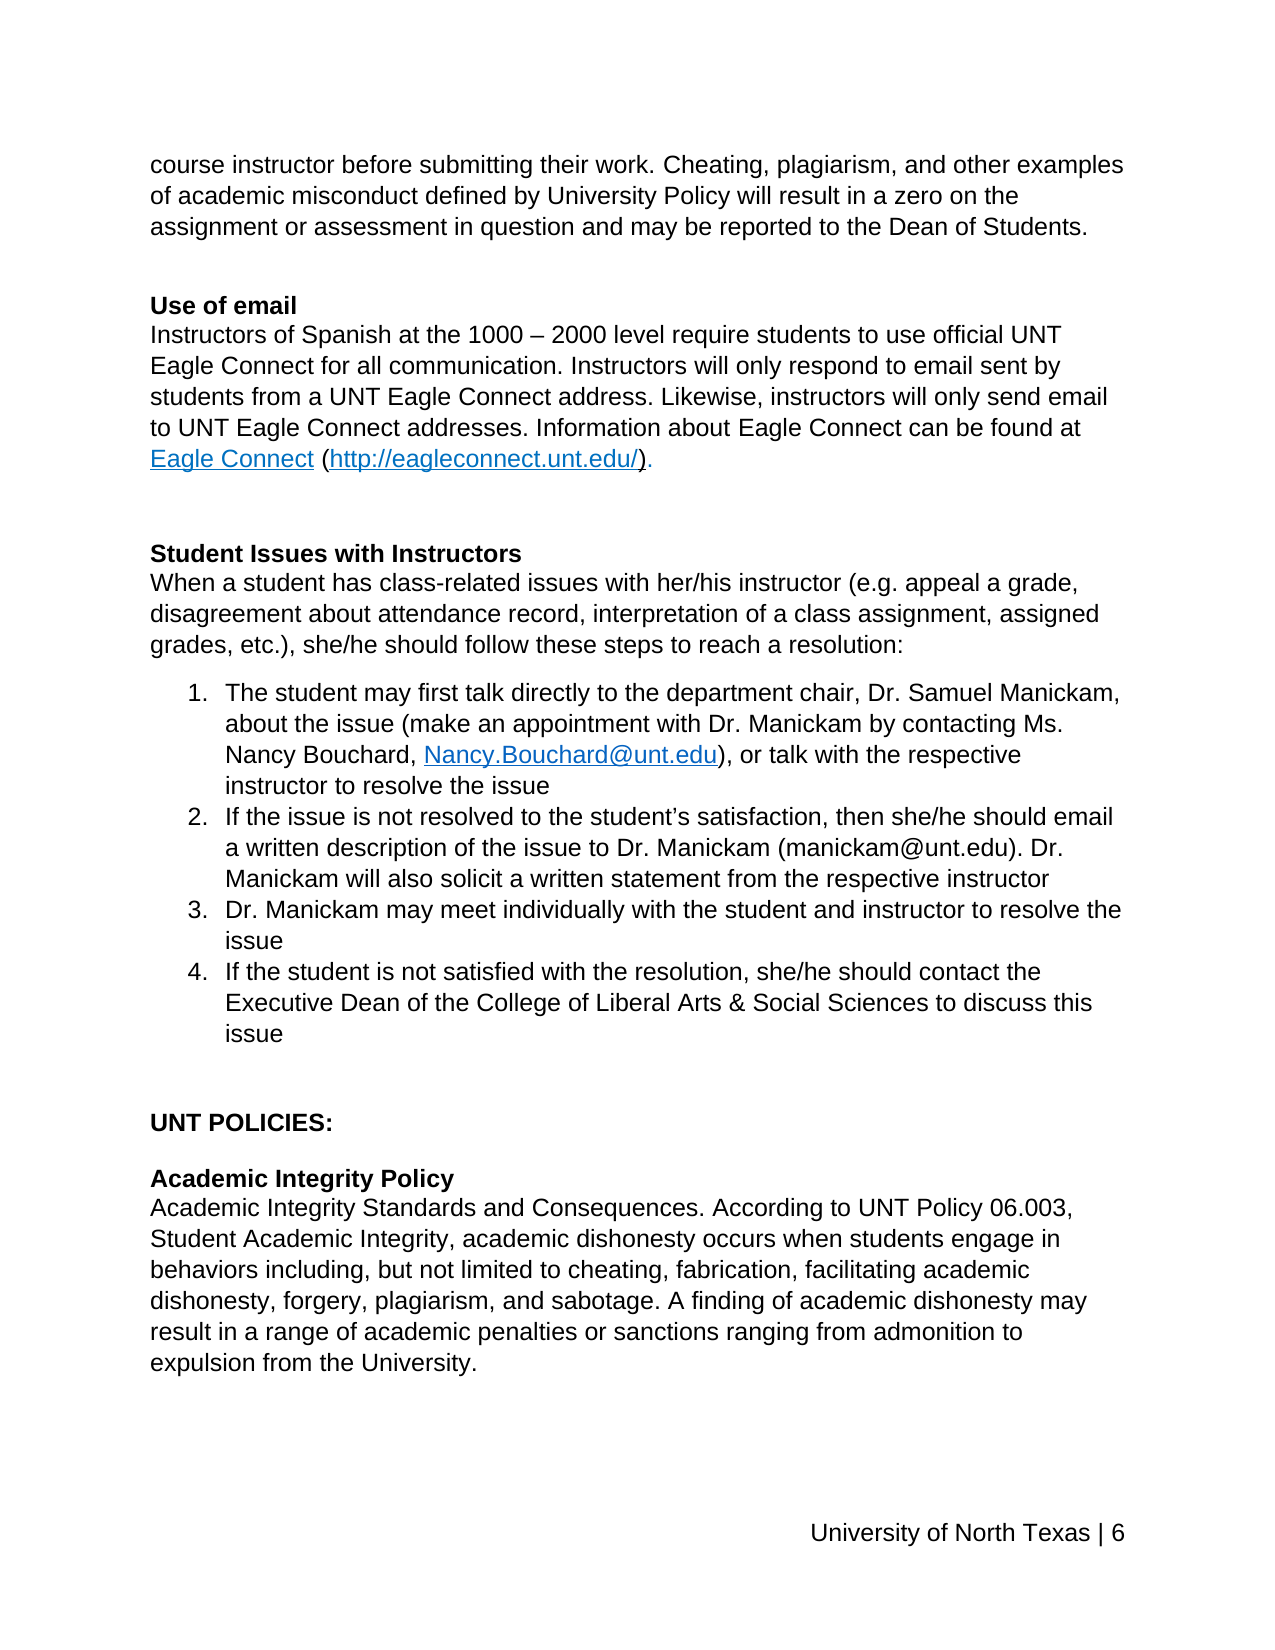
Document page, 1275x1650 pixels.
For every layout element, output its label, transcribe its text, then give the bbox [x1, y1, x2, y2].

list If the student is not satisfied with the resolution, she/he should contact the Executive Dean of the College of Liberal Arts & Social Sciences to discuss this issue [187, 957, 1125, 1048]
list The student may first talk directly to the department chair, Dr. Samuel Manickam, about the issue (make an appointment with Dr. Manickam by contacting Ms. Nancy Bouchard, Nancy.Bouchard@unt.edu), or talk with the respective instructor to resolve the issue [187, 678, 1125, 799]
subtitle Use of email [150, 291, 1125, 319]
subtitle Academic Integrity Policy [150, 1164, 1125, 1193]
list Dr. Manickam may meet individually with the student and instructor to resolve the issue [187, 895, 1125, 955]
text When a student has class-related issues with her/his instructor (e.g. appeal a grade, disagreement about attendance record, interpretation of a class assignment, assigned grades, etc.), she/he should follow these steps to reach a resolution: [150, 568, 1125, 659]
text Academic Integrity Standards and Consequences. According to UNT Policy 06.003, Student Academic Integrity, academic dishonesty occurs when students engage in behaviors including, but not limited to cheating, fabrication, facilitating academic dishonesty, forgery, plagiarism, and sabotage. A finding of academic dishonesty may result in a range of academic penalties or sanctions ranging from admonition to expulsion from the University. [150, 1193, 1125, 1377]
subtitle Student Issues with Instructors [150, 539, 1125, 568]
list If the issue is not resolved to the student’s satisfaction, then she/he should email a written description of the issue to Dr. Manickam (manickam@unt.edu). Dr. Manickam will also solicit a written statement from the respective instructor [187, 802, 1125, 893]
subtitle UNT POLICIES: [150, 1108, 1125, 1136]
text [150, 150, 1125, 241]
text Instructors of Spanish at the 1000 – 2000 level require students to use official UNT Eagle Connect for all communication. Instructors will only respond to email sent by students from a UNT Eagle Connect address. Likewise, instructors will only send email to UNT Eagle Connect addresses. Information about Eagle Connect can be found at Eagle Connect (http://eagleconnect.unt.edu/). [150, 319, 1125, 472]
